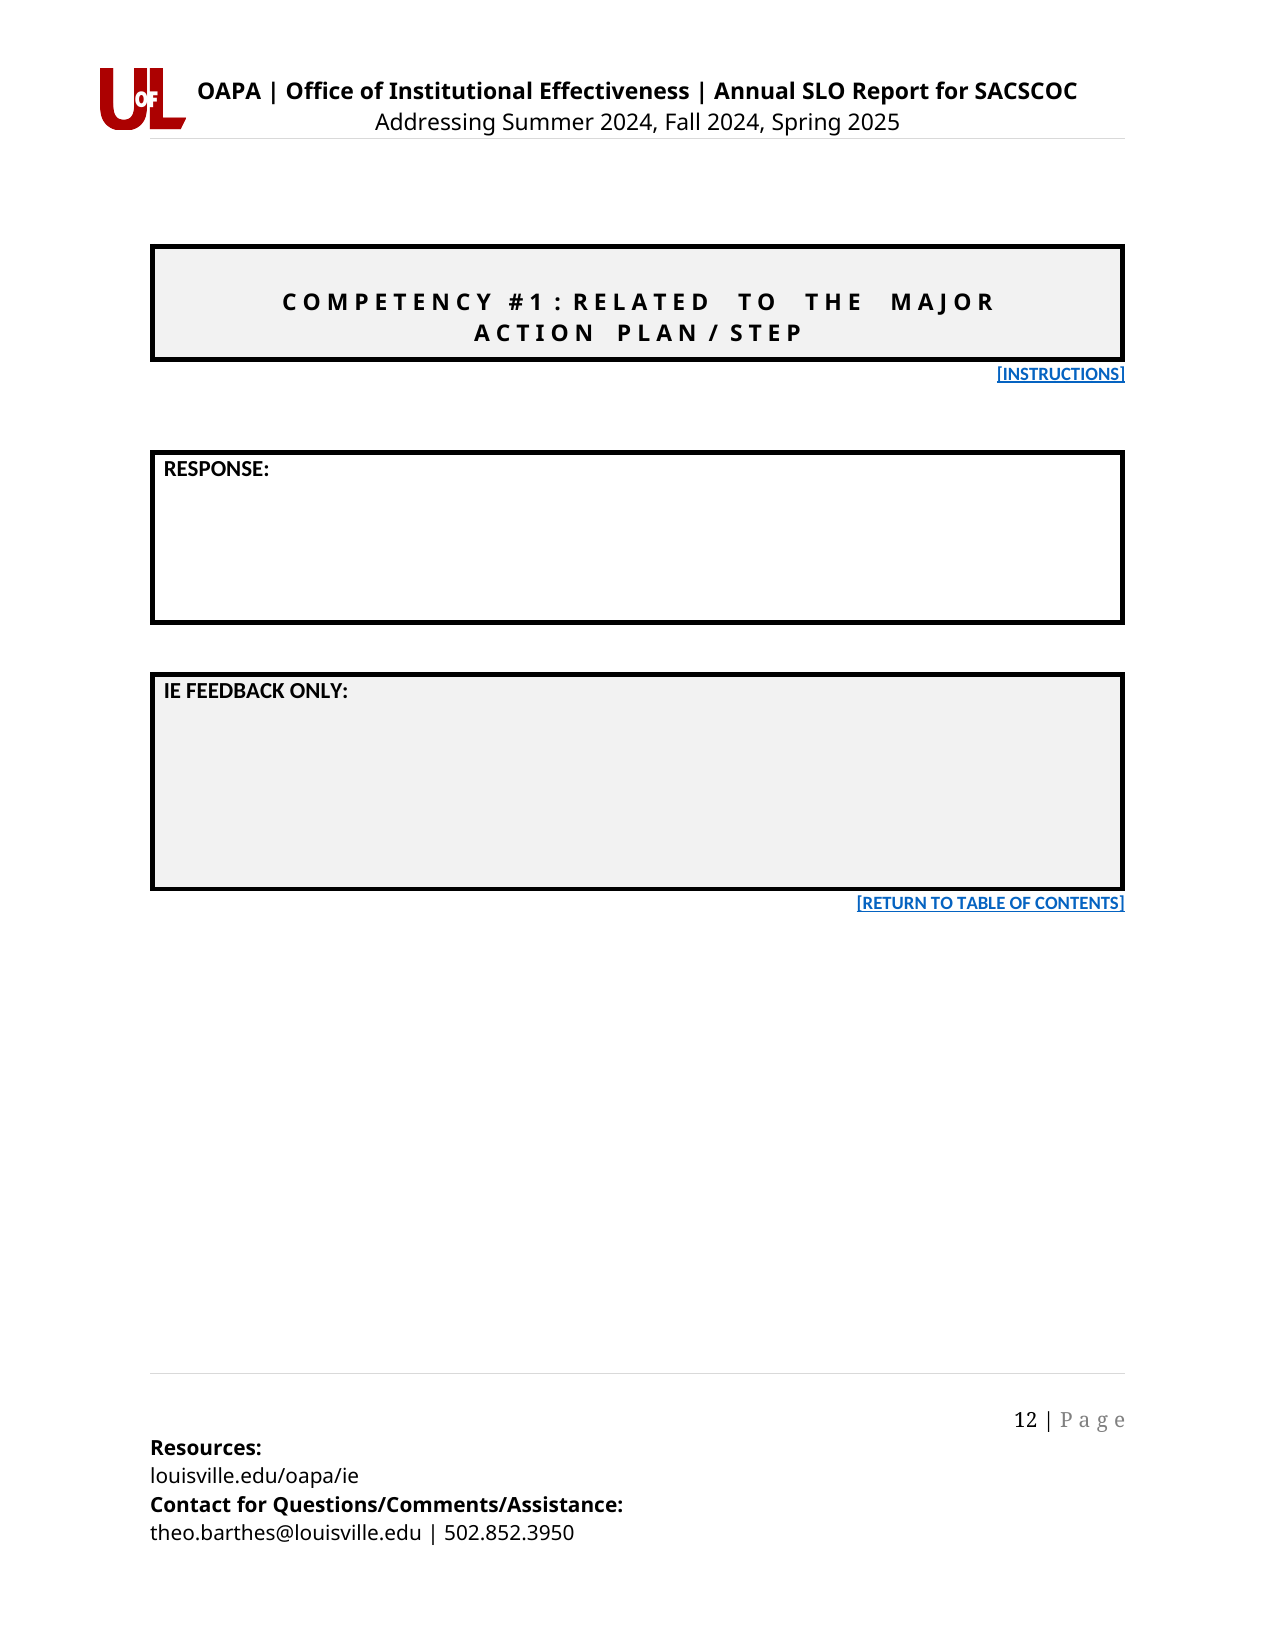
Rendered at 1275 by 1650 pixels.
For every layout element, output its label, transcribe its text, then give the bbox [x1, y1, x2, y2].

table_header RESPONSE: [155, 455, 1120, 620]
picture [100, 68, 187, 130]
table_header C O M P E T E N C Y # 1 : R E L A T E D T O T H E M A J O R A C T I O N P L A N / S T E P [155, 249, 1120, 357]
text [INSTRUCTIONS] [150, 362, 1125, 384]
text [RETURN TO TABLE OF CONTENTS] [150, 891, 1125, 914]
table_header IE FEEDBACK ONLY: [155, 677, 1120, 887]
